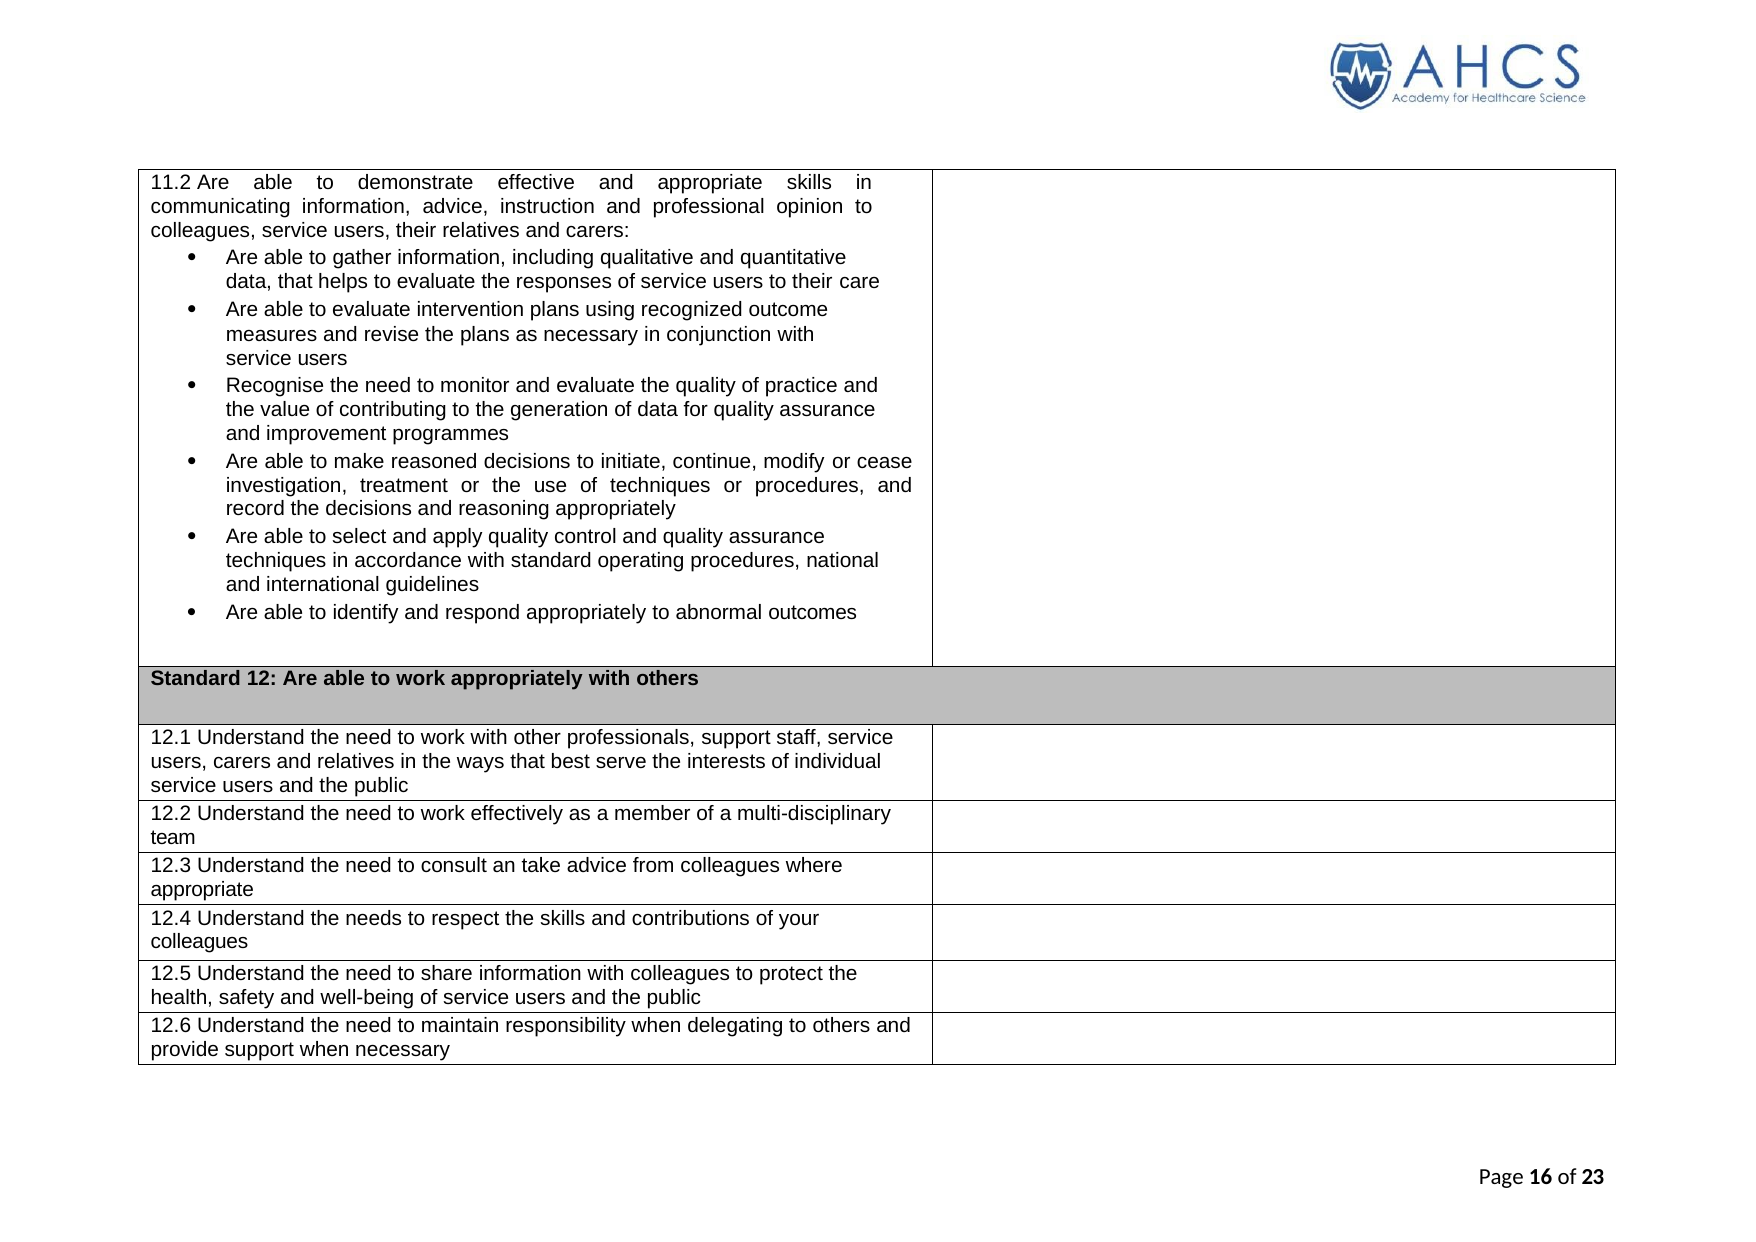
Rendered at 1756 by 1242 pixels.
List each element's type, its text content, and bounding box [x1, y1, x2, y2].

table_cell 12.5 Understand the need to share information with colleagues to protect the health, safety and well-being of service users and the public [139, 961, 932, 1012]
table_cell [933, 1013, 1615, 1064]
table_cell [933, 725, 1615, 800]
table_cell [933, 801, 1615, 852]
table_cell 12.2 Understand the need to work effectively as a member of a multi-disciplinary team [139, 801, 932, 852]
table_cell 12.6 Understand the need to maintain responsibility when delegating to others and provide support when necessary [139, 1013, 932, 1064]
table_cell [933, 961, 1615, 1012]
table_header Are able to demonstrate effective and appropriate skills in communicating information, advice, instruction and professional opinion to colleagues, service users, their relatives and carers: Are able to gather information, including qualitative and quantitative data, that helps to evaluate the responses of service users to their care Are able to evaluate intervention plans using recognized outcome measures and revise the plans as necessary in conjunction with service users Recognise the need to monitor and evaluate the quality of practice and the value of contributing to the generation of data for quality assurance and improvement programmes Are able to make reasoned decisions to initiate, continue, modify or cease investigation, treatment or the use of techniques or procedures, and record the decisions and reasoning appropriately Are able to select and apply quality control and quality assurance techniques in accordance with standard operating procedures, national and international guidelines Are able to identify and respond appropriately to abnormal outcomes [139, 170, 932, 666]
table_cell 12.3 Understand the need to consult an take advice from colleagues where appropriate [139, 853, 932, 904]
picture [1324, 35, 1589, 113]
table_cell [933, 905, 1615, 960]
table_cell 12.4 Understand the needs to respect the skills and contributions of your colleagues [139, 905, 932, 960]
table_cell 12.1 Understand the need to work with other professionals, support staff, service users, carers and relatives in the ways that best serve the interests of individual service users and the public [139, 725, 932, 800]
table_header [933, 170, 1615, 666]
table_cell [933, 853, 1615, 904]
table_cell Standard 12: Are able to work appropriately with others [139, 667, 1615, 724]
